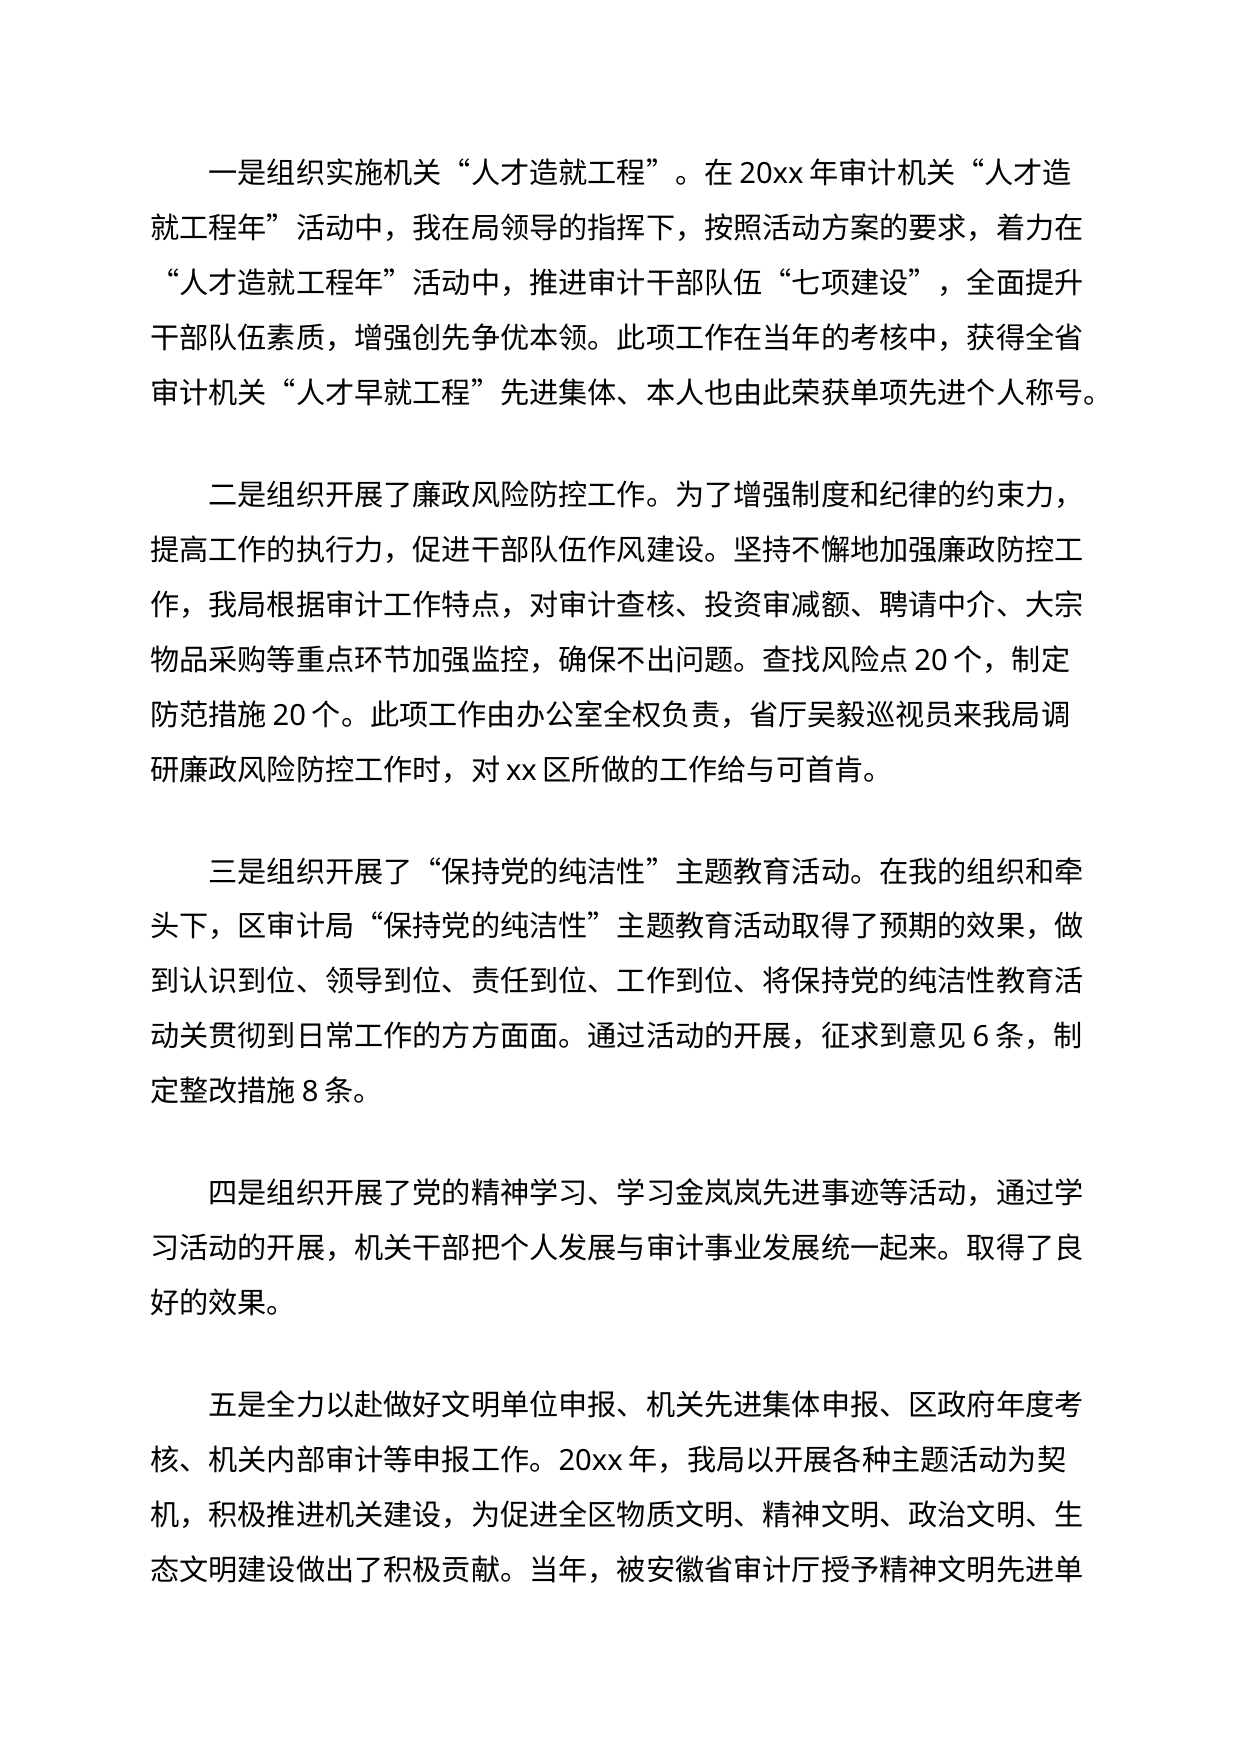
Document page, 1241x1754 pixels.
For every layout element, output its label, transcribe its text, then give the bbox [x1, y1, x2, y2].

text 一是组织实施机关“人才造就工程”。在20xx年审计机关“人才造就工程年”活动中，我在局领导的指挥下，按照活动方案的要求，着力在“人才造就工程年”活动中，推进审计干部队伍“七项建设”，全面提升干部队伍素质，增强创先争优本领。此项工作在当年的考核中，获得全省审计机关“人才早就工程”先进集体、本人也由此荣获单项先进个人称号。 [150, 150, 1090, 412]
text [150, 1381, 1090, 1588]
text 四是组织开展了党的精神学习、学习金岚岚先进事迹等活动，通过学习活动的开展，机关干部把个人发展与审计事业发展统一起来。取得了良好的效果。 [150, 1170, 1090, 1322]
text 二是组织开展了廉政风险防控工作。为了增强制度和纪律的约束力，提高工作的执行力，促进干部队伍作风建设。坚持不懈地加强廉政防控工作，我局根据审计工作特点，对审计查核、投资审减额、聘请中介、大宗物品采购等重点环节加强监控，确保不出问题。查找风险点20个，制定防范措施20个。此项工作由办公室全权负责，省厅吴毅巡视员来我局调研廉政风险防控工作时，对xx区所做的工作给与可首肯。 [150, 471, 1090, 788]
text 三是组织开展了“保持党的纯洁性”主题教育活动。在我的组织和牵头下，区审计局“保持党的纯洁性”主题教育活动取得了预期的效果，做到认识到位、领导到位、责任到位、工作到位、将保持党的纯洁性教育活动关贯彻到日常工作的方方面面。通过活动的开展，征求到意见6条，制定整改措施8条。 [150, 848, 1090, 1110]
